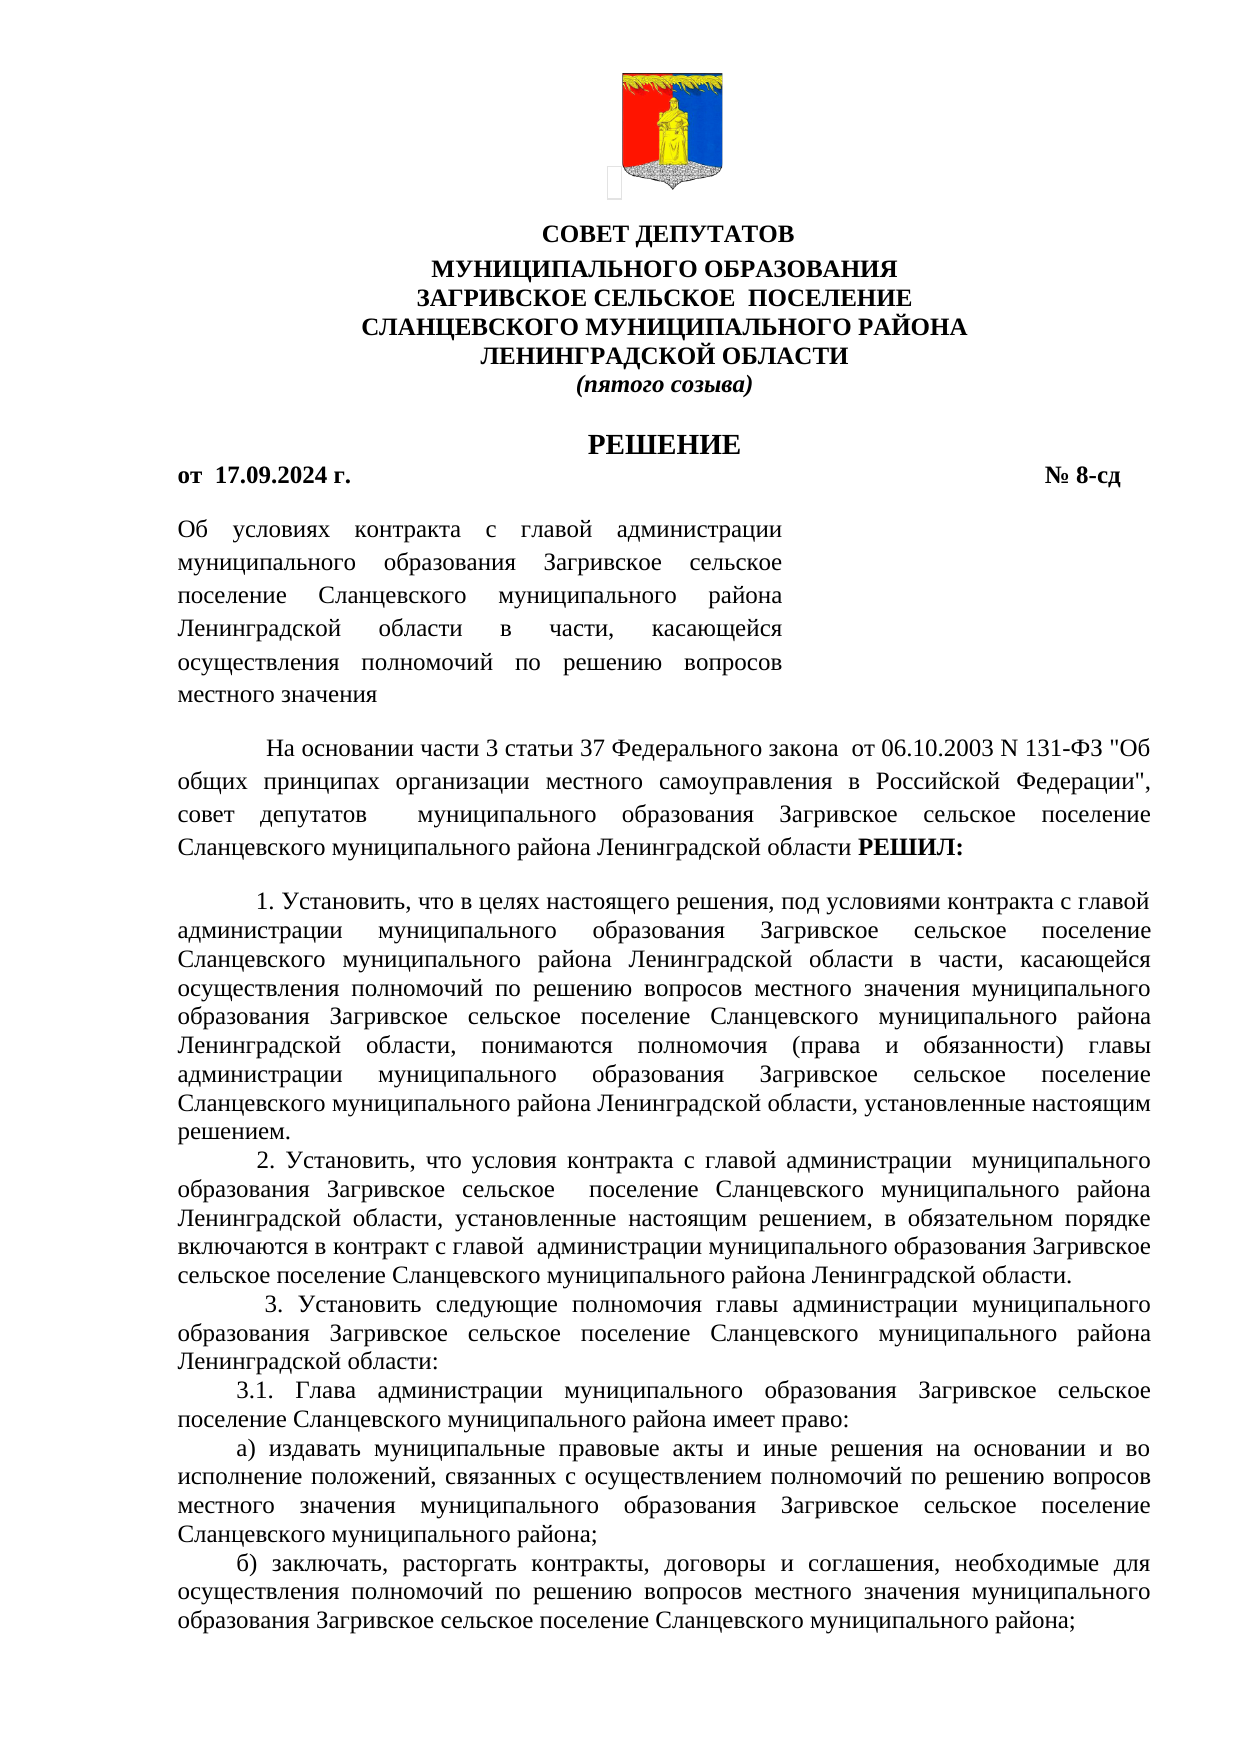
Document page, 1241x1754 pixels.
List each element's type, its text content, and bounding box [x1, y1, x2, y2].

text 3. Установить следующие полномочия главы администрации муниципального образования Загривское сельское поселение Сланцевского муниципального района Ленинградской области: [177, 1289, 1152, 1375]
text 2. Установить, что условия контракта с главой администрации муниципального образования Загривское сельское поселение Сланцевского муниципального района Ленинградской области, установленные настоящим решением, в обязательном порядке включаются в контракт с главой администрации муниципального образования Загривское сельское поселение Сланцевского муниципального района Ленинградской области. [177, 1145, 1152, 1289]
text Об условиях контракта с главой администрации муниципального образования Загривское сельское поселение Сланцевского муниципального района Ленинградской области в части, касающейся осуществления полномочий по решению вопросов местного значения [177, 514, 783, 708]
text РЕШЕНИЕ [177, 427, 1152, 461]
text от 17.09.2024 г. № 8-сд [177, 461, 1152, 489]
text (пятого созыва) [177, 369, 1152, 398]
picture [622, 73, 723, 190]
text ЗАГРИВСКОЕ СЕЛЬСКОЕ ПОСЕЛЕНИЕ [177, 283, 1152, 312]
text б) заключать, расторгать контракты, договоры и соглашения, необходимые для осуществления полномочий по решению вопросов местного значения муниципального образования Загривское сельское поселение Сланцевского муниципального района; [177, 1548, 1152, 1634]
text а) издавать муниципальные правовые акты и иные решения на основании и во исполнение положений, связанных с осуществлением полномочий по решению вопросов местного значения муниципального образования Загривское сельское поселение Сланцевского муниципального района; [177, 1433, 1152, 1548]
text На основании части 3 статьи 37 Федерального закона от 06.10.2003 N 131-ФЗ "Об общих принципах организации местного самоуправления в Российской Федерации", cовет депутатов муниципального образования Загривское сельское поселение Сланцевского муниципального района Ленинградской области РЕШИЛ: [177, 733, 1152, 861]
text 1. Установить, что в целях настоящего решения, под условиями контракта с главой администрации муниципального образования Загривское сельское поселение Сланцевского муниципального района Ленинградской области в части, касающейся осуществления полномочий по решению вопросов местного значения муниципального образования Загривское сельское поселение Сланцевского муниципального района Ленинградской области, понимаются полномочия (права и обязанности) главы администрации муниципального образования Загривское сельское поселение Сланцевского муниципального района Ленинградской области, установленные настоящим решением. [177, 886, 1152, 1145]
text ЛЕНИНГРАДСКОЙ ОБЛАСТИ [177, 341, 1152, 369]
text 3.1. Глава администрации муниципального образования Загривское сельское поселение Сланцевского муниципального района имеет право: [177, 1375, 1152, 1433]
subtitle СОВЕТ ДЕПУТАТОВ [177, 219, 1152, 248]
text СЛАНЦЕВСКОГО МУНИЦИПАЛЬНОГО РАЙОНА [177, 312, 1152, 341]
text МУНИЦИПАЛЬНОГО ОБРАЗОВАНИЯ [177, 254, 1152, 283]
